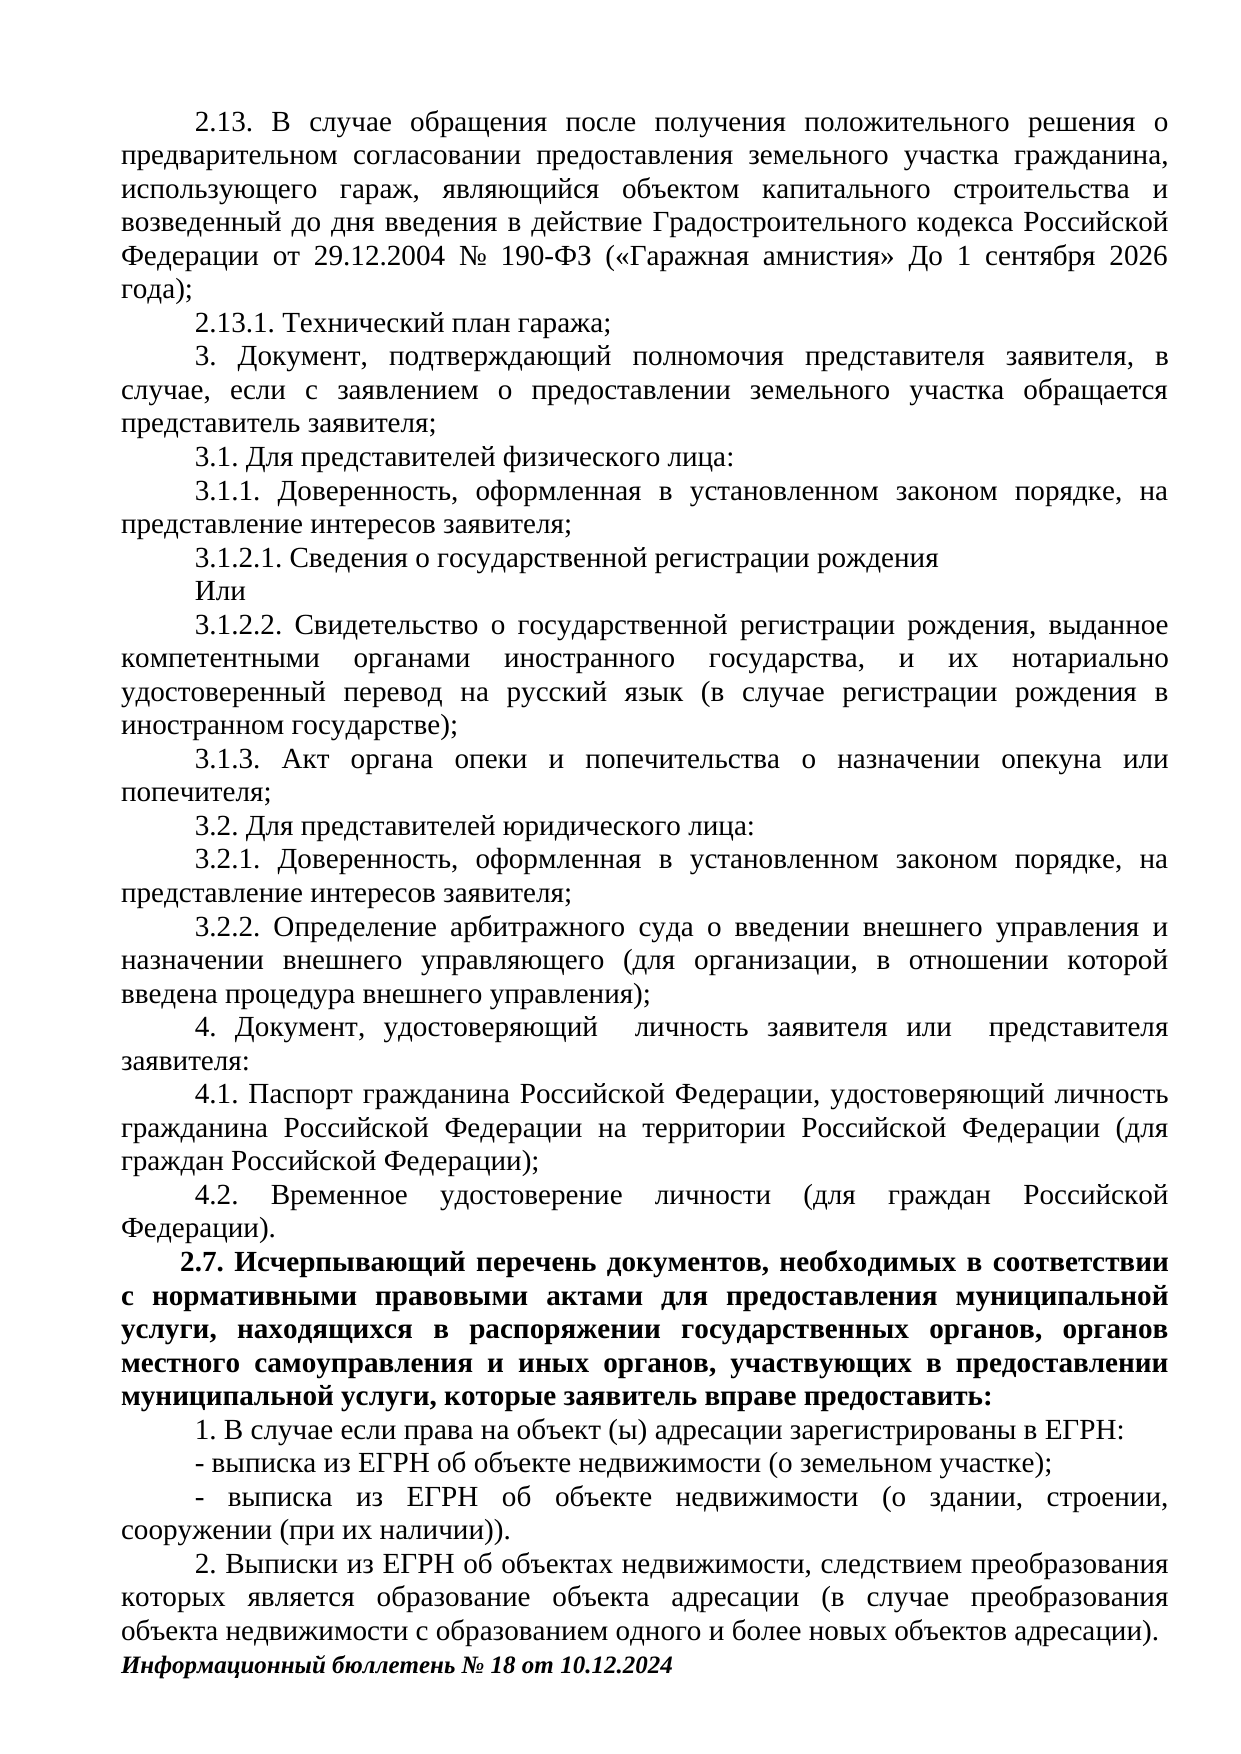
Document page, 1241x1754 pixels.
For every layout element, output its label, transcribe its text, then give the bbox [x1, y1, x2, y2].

text 3.1.2.2. Свидетельство о государственной регистрации рождения, выданное компетентными органами иностранного государства, и их нотариально удостоверенный перевод на русский язык (в случае регистрации рождения в иностранном государстве); [121, 607, 1169, 741]
text 4.2. Временное удостоверение личности (для граждан Российской Федерации). [121, 1177, 1169, 1244]
text 3.1. Для представителей физического лица: [121, 439, 1169, 473]
text 3.1.3. Акт органа опеки и попечительства о назначении опекуна или попечителя; [121, 741, 1169, 808]
text 2.13. В случае обращения после получения положительного решения о предварительном согласовании предоставления земельного участка гражданина, использующего гараж, являющийся объектом капитального строительства и возведенный до дня введения в действие Градостроительного кодекса Российской Федерации от 29.12.2004 № 190-ФЗ («Гаражная амнистия» До 1 сентября 2026 года); [121, 104, 1169, 305]
text 3.2.2. Определение арбитражного суда о введении внешнего управления и назначении внешнего управляющего (для организации, в отношении которой введена процедура внешнего управления); [121, 909, 1169, 1009]
text - выписка из ЕГРН об объекте недвижимости (о здании, строении, сооружении (при их наличии)). [121, 1479, 1169, 1546]
text 2.13.1. Технический план гаража; [121, 305, 1169, 338]
text 4. Документ, удостоверяющий личность заявителя или представителя заявителя: [121, 1009, 1169, 1076]
text - выписка из ЕГРН об объекте недвижимости (о земельном участке); [121, 1445, 1169, 1479]
text 2. Выписки из ЕГРН об объектах недвижимости, следствием преобразования которых является образование объекта адресации (в случае преобразования объекта недвижимости с образованием одного и более новых объектов адресации). [121, 1546, 1169, 1647]
text 3.1.1. Доверенность, оформленная в установленном законом порядке, на представление интересов заявителя; [121, 473, 1169, 540]
text 1. В случае если права на объект (ы) адресации зарегистрированы в ЕГРН: [121, 1412, 1169, 1445]
text 4.1. Паспорт гражданина Российской Федерации, удостоверяющий личность гражданина Российской Федерации на территории Российской Федерации (для граждан Российской Федерации); [121, 1076, 1169, 1177]
text 2.7. Исчерпывающий перечень документов, необходимых в соответствии с нормативными правовыми актами для предоставления муниципальной услуги, находящихся в распоряжении государственных органов, органов местного самоуправления и иных органов, участвующих в предоставлении муниципальной услуги, которые заявитель вправе предоставить: [121, 1244, 1169, 1412]
text 3.2. Для представителей юридического лица: [121, 808, 1169, 842]
text 3.1.2.1. Сведения о государственной регистрации рождения [121, 540, 1169, 573]
text Или [121, 573, 1169, 607]
text 3.2.1. Доверенность, оформленная в установленном законом порядке, на представление интересов заявителя; [121, 842, 1169, 909]
text 3. Документ, подтверждающий полномочия представителя заявителя, в случае, если с заявлением о предоставлении земельного участка обращается представитель заявителя; [121, 338, 1169, 439]
